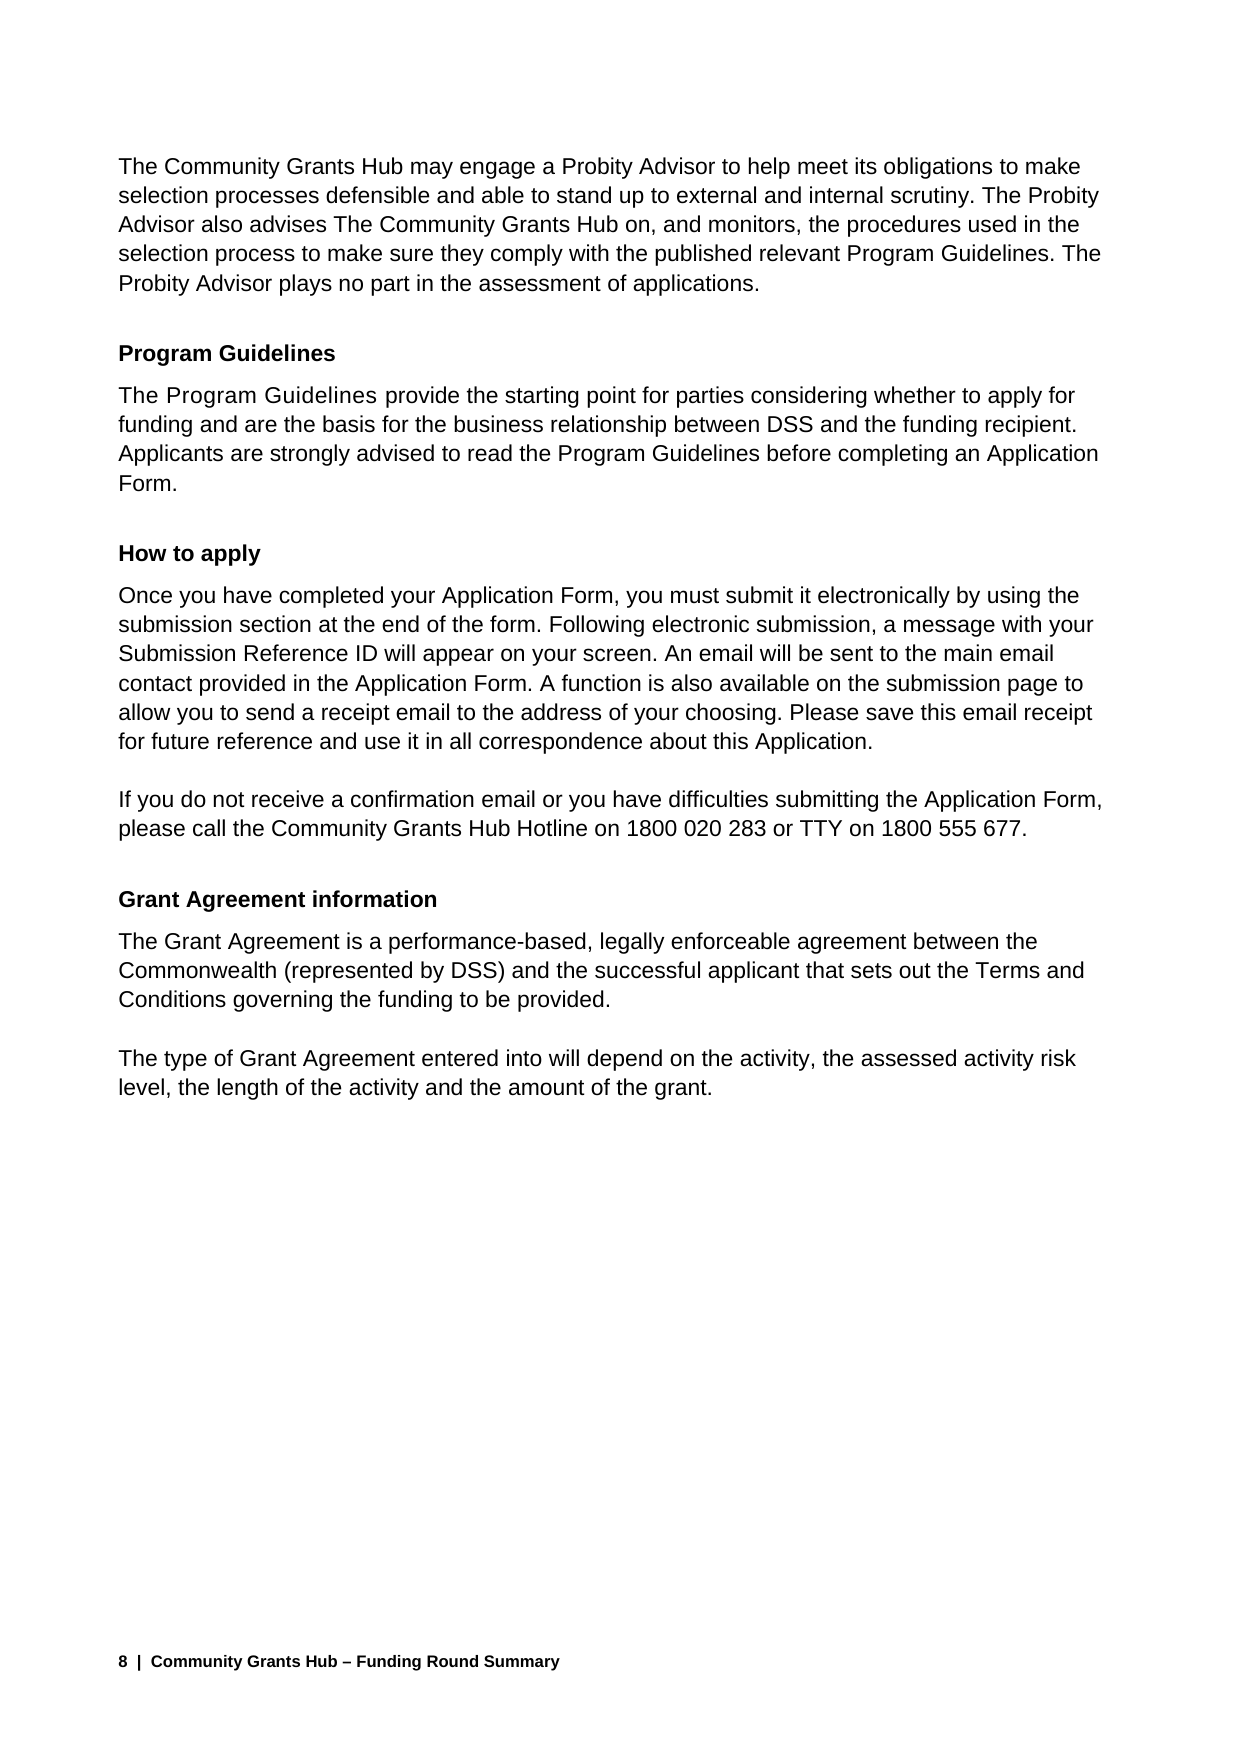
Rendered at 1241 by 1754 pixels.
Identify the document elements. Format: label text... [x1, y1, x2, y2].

subtitle How to apply [118, 537, 1122, 567]
subtitle Grant Agreement information [118, 883, 1122, 912]
text The Grant Agreement is a performance-based, legally enforceable agreement between the Commonwealth (represented by DSS) and the successful applicant that sets out the Terms and Conditions governing the funding to be provided. [118, 925, 1122, 1012]
text The Program Guidelines provide the starting point for parties considering whether to apply for funding and are the basis for the business relationship between DSS and the funding recipient. Applicants are strongly advised to read the Program Guidelines before completing an Application Form. [118, 379, 1122, 496]
text Once you have completed your Application Form, you must submit it electronically by using the submission section at the end of the form. Following electronic submission, a message with your Submission Reference ID will appear on your screen. An email will be sent to the main email contact provided in the Application Form. A function is also available on the submission page to allow you to send a receipt email to the address of your choosing. Please save this email receipt for future reference and use it in all correspondence about this Application. [118, 579, 1122, 754]
text The Community Grants Hub may engage a Probity Advisor to help meet its obligations to make selection processes defensible and able to stand up to external and internal scrutiny. The Probity Advisor also advises The Community Grants Hub on, and monitors, the procedures used in the selection process to make sure they comply with the published relevant Program Guidelines. The Probity Advisor plays no part in the assessment of applications. [118, 150, 1122, 296]
subtitle Program Guidelines [118, 337, 1122, 367]
text The type of Grant Agreement entered into will depend on the activity, the assessed activity risk level, the length of the activity and the amount of the grant. [118, 1042, 1122, 1100]
text If you do not receive a confirmation email or you have difficulties submitting the Application Form, please call the Community Grants Hub Hotline on 1800 020 283 or TTY on 1800 555 677. [118, 783, 1122, 842]
